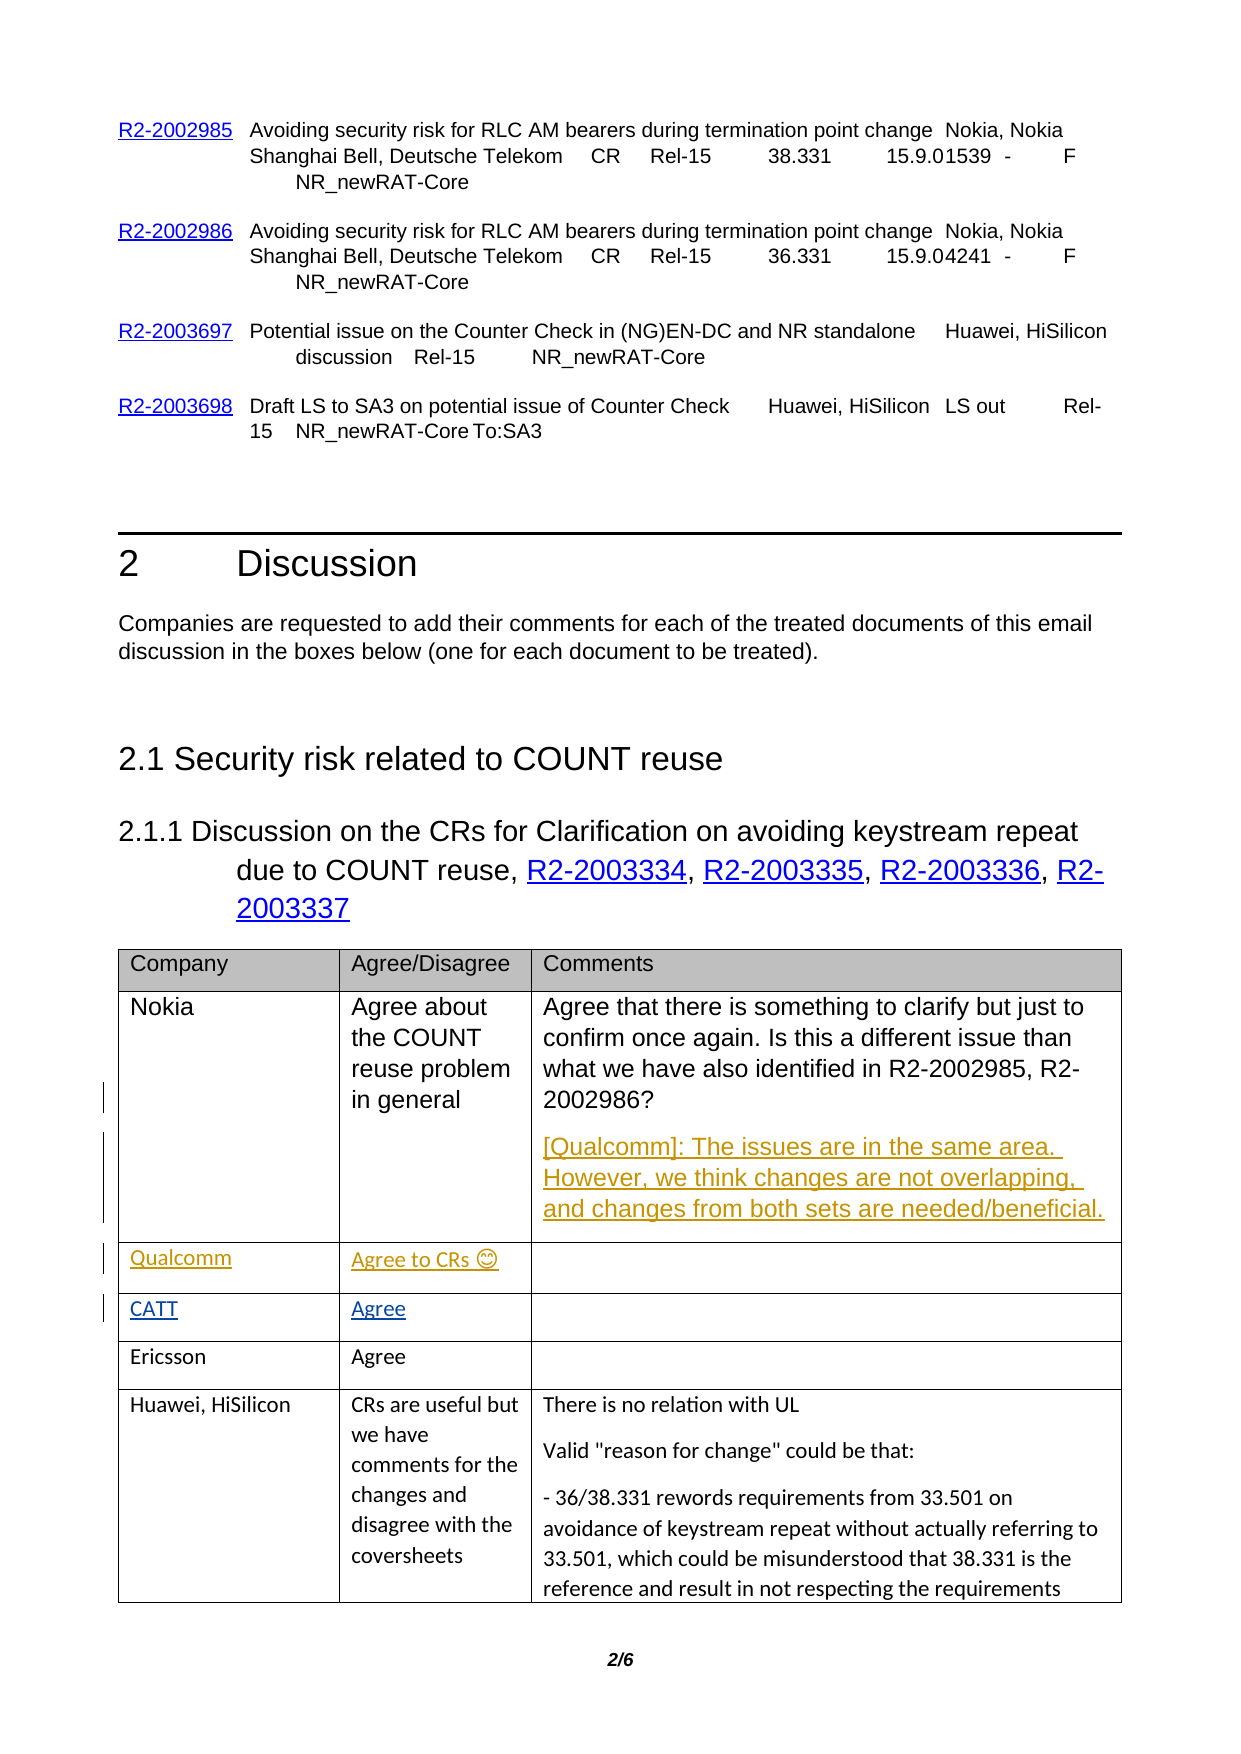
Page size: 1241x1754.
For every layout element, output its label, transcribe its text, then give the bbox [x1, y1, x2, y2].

table_header Company [119, 950, 339, 991]
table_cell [340, 1390, 531, 1602]
title R2-2002985 Avoiding security risk for RLC AM bearers during termination point change Nokia, Nokia Shanghai Bell, Deutsche Telekom CR Rel-15 38.331 15.9.0 1539 - F NR_newRAT-Core [118, 118, 1122, 194]
table_cell Agree that there is something to clarify but just to confirm once again. Is this a different issue than what we have also identified in R2-2002985, R2-2002986? [532, 992, 1121, 1242]
table_cell Huawei, HiSilicon [119, 1390, 339, 1602]
title R2-2003697 Potential issue on the Counter Check in (NG)EN-DC and NR standalone Huawei, HiSilicon discussion Rel-15 NR_newRAT-Core [118, 319, 1122, 369]
title R2-2003698 Draft LS to SA3 on potential issue of Counter Check Huawei, HiSilicon LS out Rel-15 NR_newRAT-Core To:SA3 [118, 393, 1122, 443]
table_cell Agree about the COUNT reuse problem in general [340, 992, 531, 1242]
table_cell [119, 1294, 339, 1341]
table_cell Agree [340, 1342, 531, 1389]
table_cell [532, 1294, 1121, 1341]
table_cell Ericsson [119, 1342, 339, 1389]
table_cell Nokia [119, 992, 339, 1242]
subtitle 2.1 Security risk related to COUNT reuse [118, 739, 1122, 777]
table_header Agree/Disagree [340, 950, 531, 991]
table_cell [119, 1243, 339, 1293]
title R2-2002986 Avoiding security risk for RLC AM bearers during termination point change Nokia, Nokia Shanghai Bell, Deutsche Telekom CR Rel-15 36.331 15.9.0 4241 - F NR_newRAT-Core [118, 218, 1122, 294]
subtitle 2 Discussion [118, 535, 1122, 584]
table_cell [532, 1342, 1121, 1389]
table_cell [532, 1243, 1121, 1293]
subtitle 2.1.1 Discussion on the CRs for Clarification on avoiding keystream repeat due to COUNT reuse, R2-2003334, R2-2003335, R2-2003336, R2-2003337 [118, 814, 1122, 925]
table_cell [340, 1294, 531, 1341]
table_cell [532, 1390, 1121, 1602]
text Companies are requested to add their comments for each of the treated documents of this email discussion in the boxes below (one for each document to be treated). [118, 610, 1122, 664]
table_header Comments [532, 950, 1121, 991]
table_cell [340, 1243, 531, 1293]
